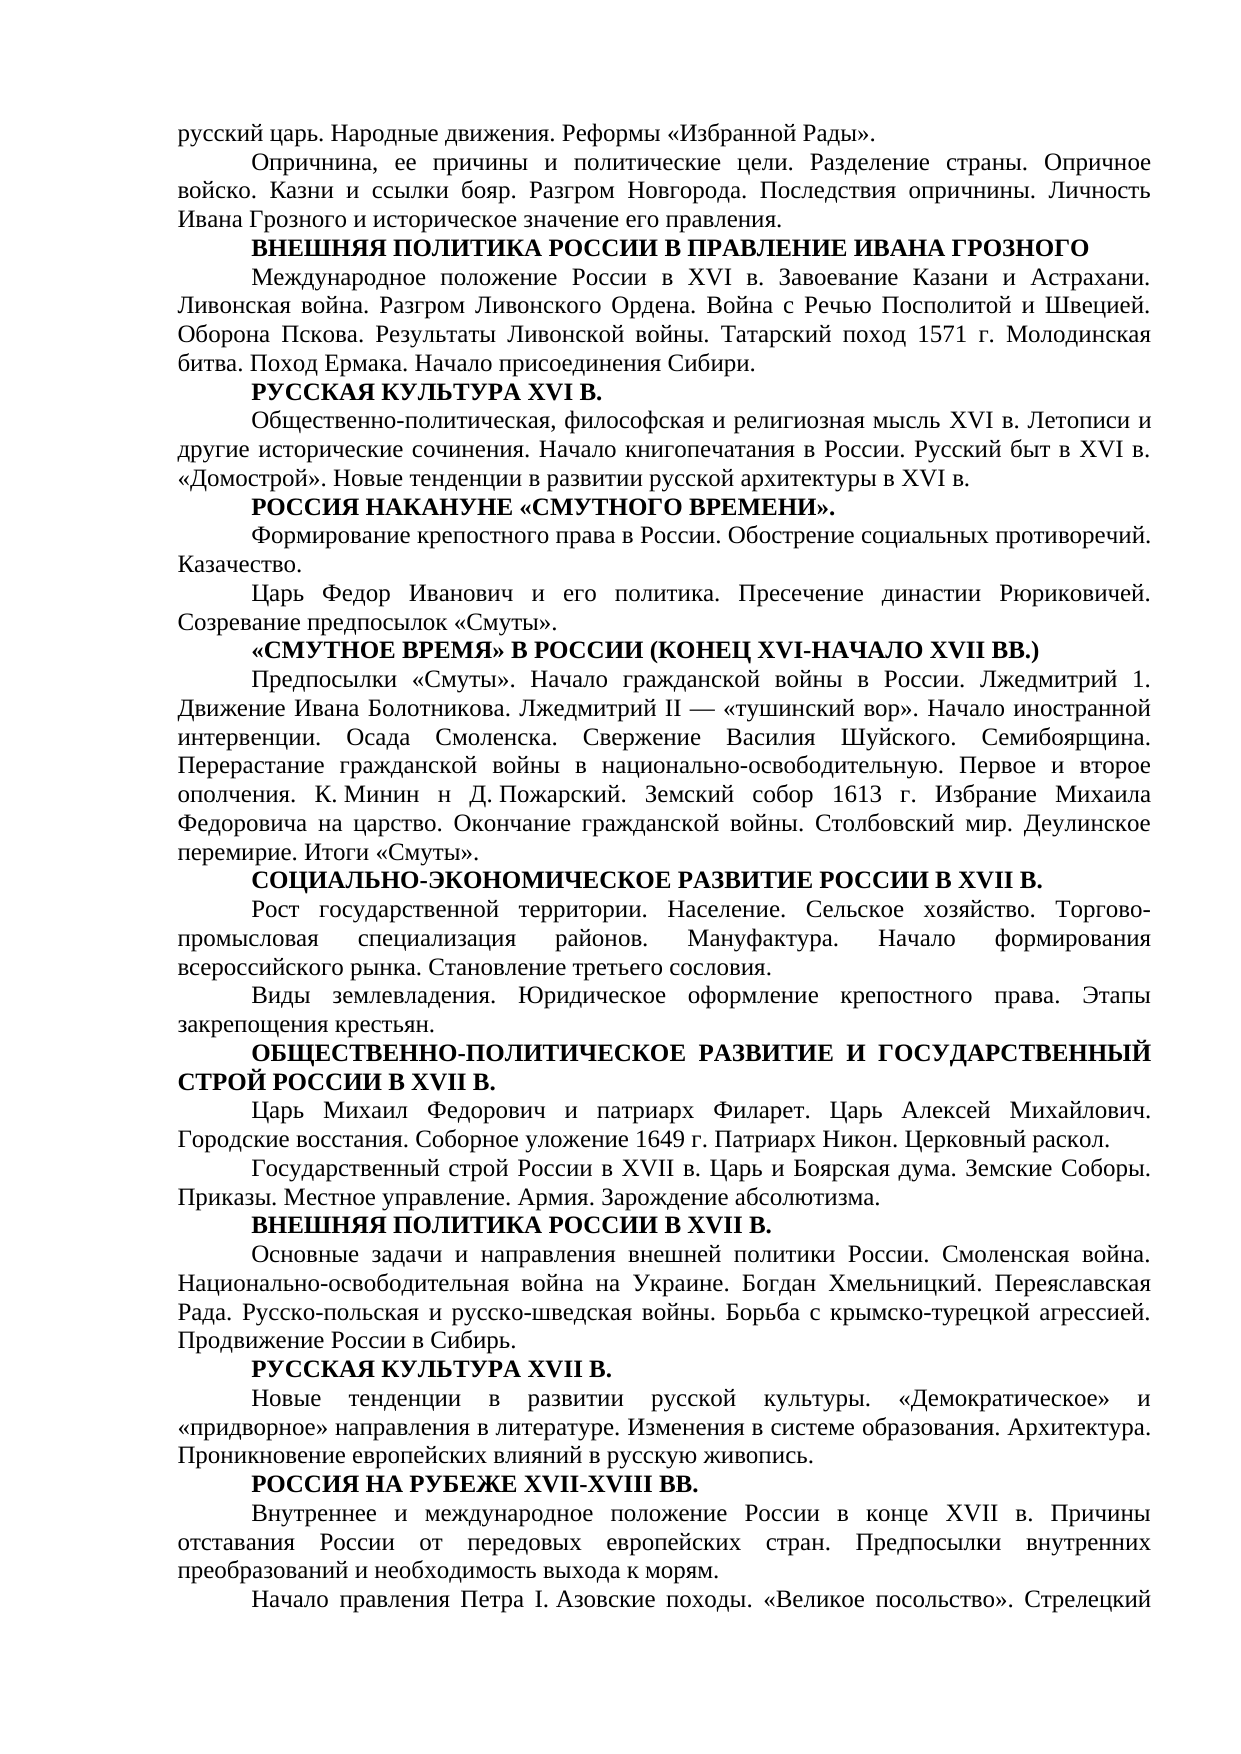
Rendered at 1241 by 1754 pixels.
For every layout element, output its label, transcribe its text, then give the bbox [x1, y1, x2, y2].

text РУССКАЯ КУЛЬТУРА XVI В. [177, 377, 1152, 406]
text Рост государственной территории. Население. Сельское хозяйство. Торгово-промысловая специализация районов. Мануфактура. Начало формирования всероссийского рынка. Становление третьего сословия. [177, 894, 1152, 981]
text РОССИЯ НА РУБЕЖЕ XVII-XVIII ВВ. [177, 1469, 1152, 1498]
text ОБЩЕСТВЕННО-ПОЛИТИЧЕСКОЕ РАЗВИТИЕ И ГОСУДАРСТВЕННЫЙ СТРОЙ РОССИИ В XVII В. [177, 1038, 1152, 1096]
text ВНЕШНЯЯ ПОЛИТИКА РОССИИ В XVII В. [177, 1211, 1152, 1239]
text СОЦИАЛЬНО-ЭКОНОМИЧЕСКОЕ РАЗВИТИЕ РОССИИ В XVII В. [177, 866, 1152, 894]
text Опричнина, ее причины и политические цели. Разделение страны. Опричное войско. Казни и ссылки бояр. Разгром Новгорода. Последствия опричнины. Личность Ивана Грозного и историческое значение его правления. [177, 147, 1152, 233]
text Царь Михаил Федорович и патриарх Филарет. Царь Алексей Михайлович. Городские восстания. Соборное уложение . Патриарх Никон. Церковный раскол. [177, 1096, 1152, 1153]
text РУССКАЯ КУЛЬТУРА XVII В. [177, 1354, 1152, 1383]
text Царь Федор Иванович и его политика. Пресечение династии Рюриковичей. Созревание предпосылок «Смуты». [177, 578, 1152, 636]
text Основные задачи и направления внешней политики России. Смоленская война. Национально-освободительная война на Украине. Богдан Хмельницкий. Переяславская Рада. Русско-польская и русско-шведская войны. Борьба с крымско-турецкой агрессией. Продвижение России в Сибирь. [177, 1239, 1152, 1354]
text ВНЕШНЯЯ ПОЛИТИКА РОССИИ В ПРАВЛЕНИЕ ИВАНА ГРОЗНОГО [177, 233, 1152, 262]
text Государственный строй России в XVII в. Царь и Боярская дума. Земские Соборы. Приказы. Местное управление. Армия. Зарождение абсолютизма. [177, 1153, 1152, 1211]
text Новые тенденции в развитии русской культуры. «Демократическое» и «придворное» направления в литературе. Изменения в системе образования. Архитектура. Проникновение европейских влияний в русскую живопись. [177, 1383, 1152, 1469]
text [177, 118, 1152, 147]
text РОССИЯ НАКАНУНЕ «СМУТНОГО ВРЕМЕНИ». [177, 492, 1152, 521]
text Предпосылки «Смуты». Начало гражданской войны в России. Лжедмитрий 1. Движение Ивана Болотникова. Лжедмитрий II — «тушинский вор». Начало иностранной интервенции. Осада Смоленска. Свержение Василия Шуйского. Семибоярщина. Перерастание гражданской войны в национально-освободительную. Первое и второе ополчения. К. Минин н Д. Пожарский. Земский собор . Избрание Михаила Федоровича на царство. Окончание гражданской войны. Столбовский мир. Деулинское перемирие. Итоги «Смуты». [177, 664, 1152, 866]
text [177, 1584, 1152, 1613]
text «СМУТНОЕ ВРЕМЯ» В РОССИИ (КОНЕЦ XVI-НАЧАЛО XVII ВВ.) [177, 636, 1152, 664]
text Формирование крепостного права в России. Обострение социальных противоречий. Казачество. [177, 521, 1152, 578]
text Виды землевладения. Юридическое оформление крепостного права. Этапы закрепощения крестьян. [177, 981, 1152, 1038]
text Общественно-политическая, философская и религиозная мысль XVI в. Летописи и другие исторические сочинения. Начало книгопечатания в России. Русский быт в XVI в. «Домострой». Новые тенденции в развитии русской архитектуры в XVI в. [177, 406, 1152, 492]
text Международное положение России в XVI в. Завоевание Казани и Астрахани. Ливонская война. Разгром Ливонского Ордена. Война с Речью Посполитой и Швецией. Оборона Пскова. Результаты Ливонской войны. Татарский поход . Молодинская битва. Поход Ермака. Начало присоединения Сибири. [177, 262, 1152, 377]
text Внутреннее и международное положение России в конце XVII в. Причины отставания России от передовых европейских стран. Предпосылки внутренних преобразований и необходимость выхода к морям. [177, 1498, 1152, 1584]
